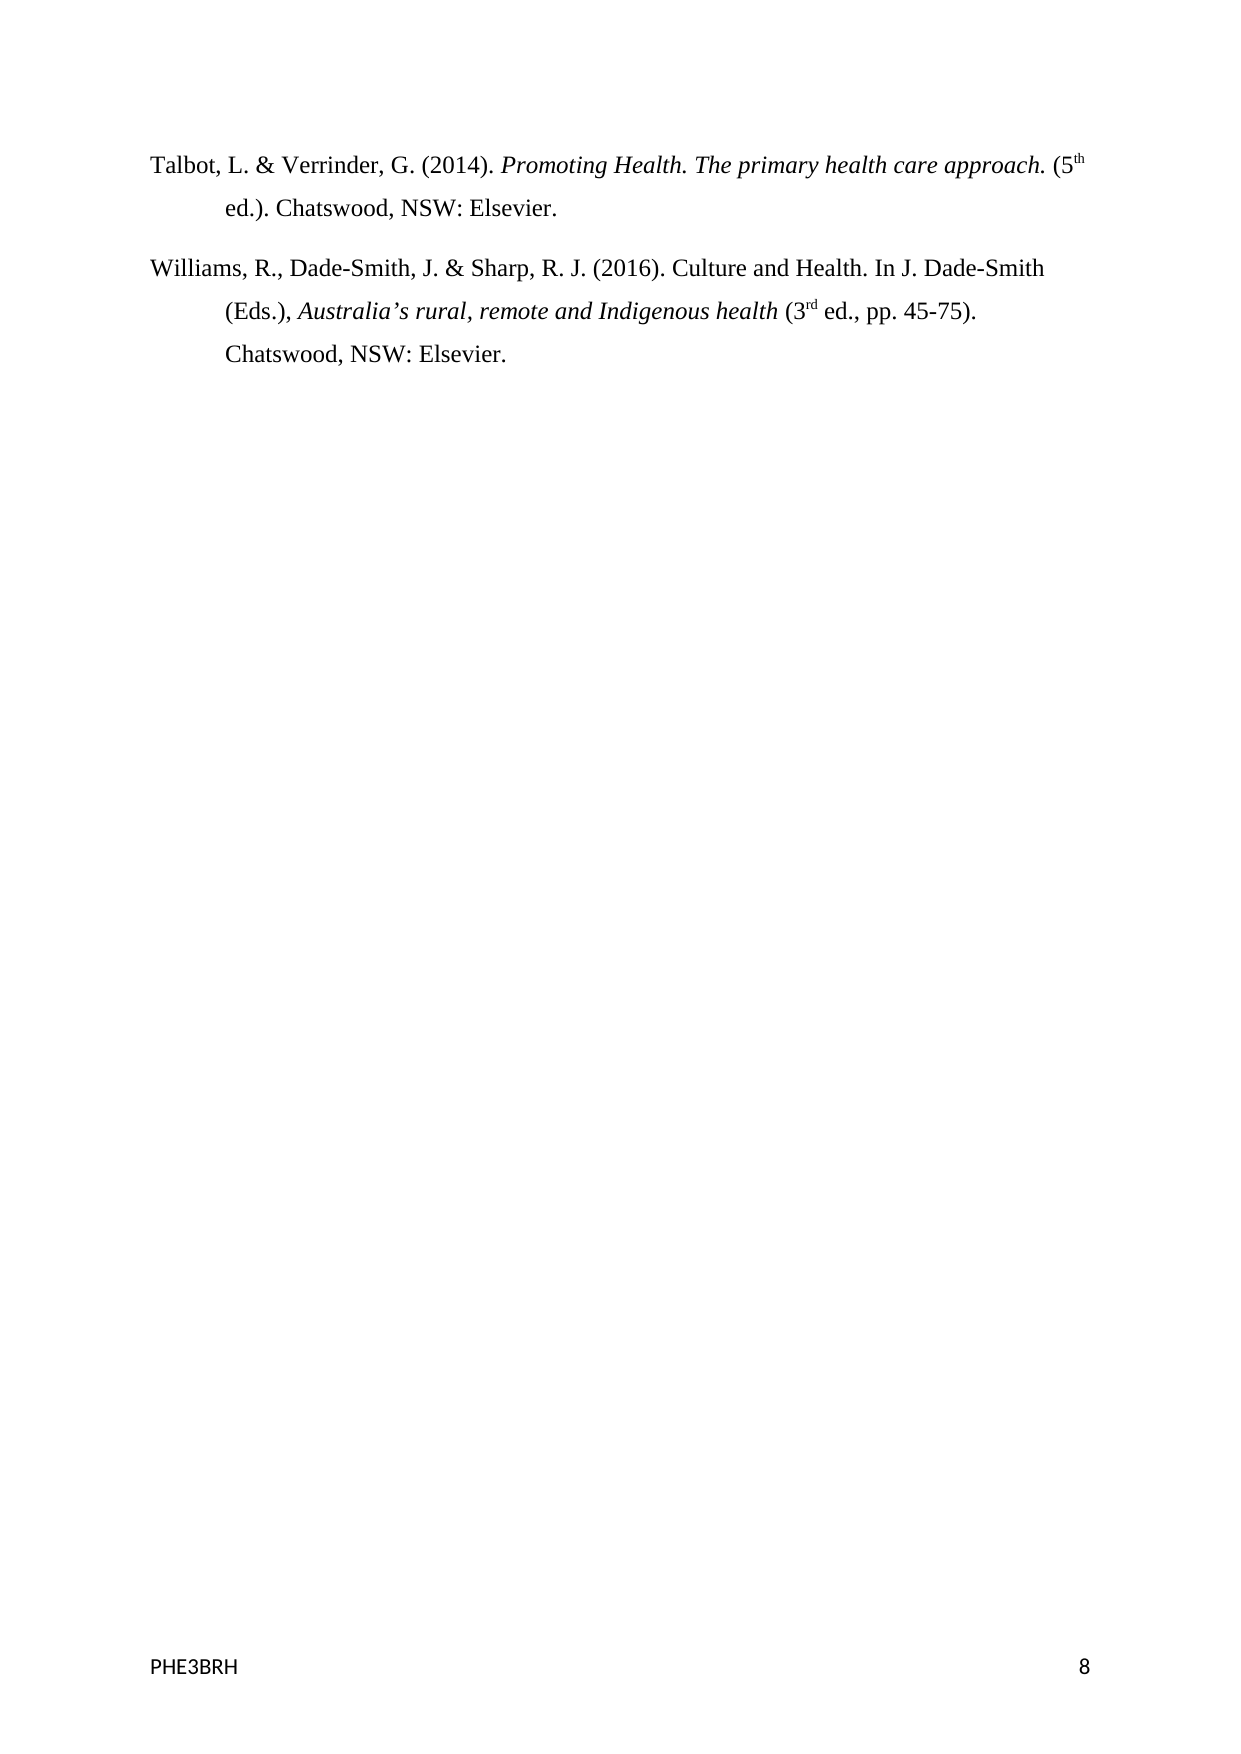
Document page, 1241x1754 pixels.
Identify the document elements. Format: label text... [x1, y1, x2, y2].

text Talbot, L. & Verrinder, G. (2014). Promoting Health. The primary health care approach. (5th ed.). Chatswood, NSW: Elsevier. [150, 150, 1090, 222]
text Williams, R., Dade-Smith, J. & Sharp, R. J. (2016). Culture and Health. In J. Dade-Smith (Eds.), Australia’s rural, remote and Indigenous health (3rd ed., pp. 45-75). Chatswood, NSW: Elsevier. [150, 253, 1090, 368]
